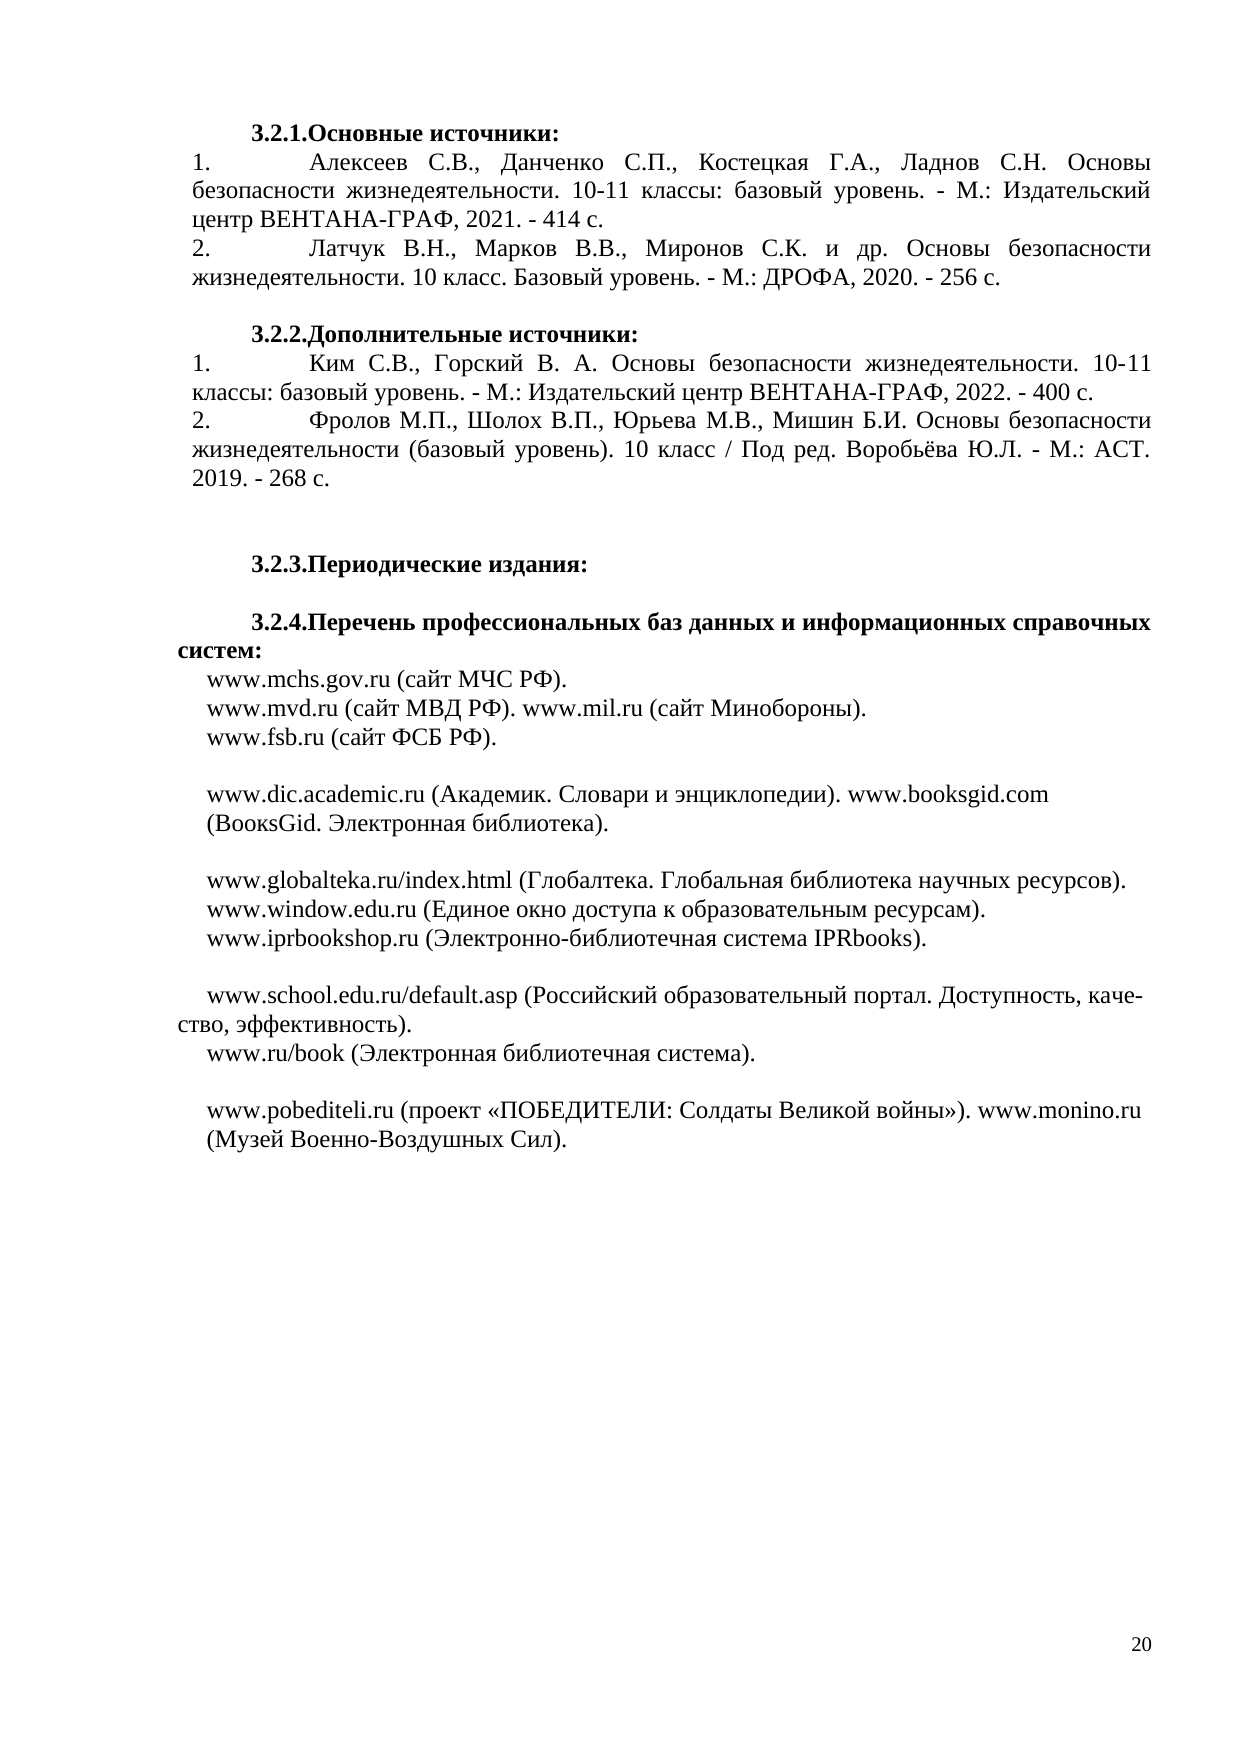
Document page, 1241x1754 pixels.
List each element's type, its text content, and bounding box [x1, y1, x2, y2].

list Фролов М.П., Шолох В.П., Юрьева M.B., Мишин Б.И. Основы безопасности жизнедеятельности (базовый уровень). 10 класс / Под ред. Воробьёва Ю.Л. - М.: АСТ. 2019. - 268 с. [192, 406, 1152, 492]
list Алексеев С.В., Данченко С.П., Костецкая Г.А., Ладнов С.Н. Основы безопасности жизнедеятельности. 10-11 классы: базовый уровень. - М.: Издательский центр ВЕНТАНА-ГРАФ, 2021. - 414 с. [192, 147, 1152, 233]
text www.ru/book (Электронная библиотечная система). [206, 1038, 1152, 1067]
text www.school.edu.ru/default.asp (Российский образовательный портал. Доступность, каче-ство, эффективность). [177, 981, 1152, 1038]
text 3.2.2.Дополнительные источники: [215, 319, 1152, 348]
list Латчук В.Н., Марков В.В., Миронов С.К. и др. Основы безопасности жизнедеятельности. 10 класс. Базовый уровень. - М.: ДРОФА, 2020. - 256 с. [192, 233, 1152, 291]
text 3.2.1.Основные источники: [177, 118, 1152, 147]
list Ким С.В., Горский В. А. Основы безопасности жизнедеятельности. 10-11 классы: базовый уровень. - М.: Издательский центр ВЕНТАНА-ГРАФ, 2022. - 400 с. [192, 348, 1152, 406]
text www.pobediteli.ru (проект «ПОБЕДИТЕЛИ: Солдаты Великой войны»). www.monino.ru (Музей Военно-Воздушных Сил). [206, 1096, 1152, 1153]
text www.window.edu.ru (Единое окно доступа к образовательным ресурсам). [206, 894, 1131, 923]
text www.mchs.gov.ru (сайт МЧС РФ). [206, 664, 1152, 693]
text www.mvd.ru (сайт МВД РФ). www.mil.ru (сайт Минобороны). [206, 693, 1152, 722]
text 3.2.3.Периодические издания: [215, 549, 1152, 578]
text www.globalteka.ru/index.html (Глобалтека. Глобальная библиотека научных ресурсов). [206, 866, 1131, 894]
list 3.2.4.Перечень профессиональных баз данных и информационных справочных систем: [177, 607, 1152, 664]
text www.iprbookshop.ru (Электронно-библиотечная система IPRbooks). [206, 923, 1152, 952]
text www.dic.academic.ru (Академик. Словари и энциклопедии). www.booksgid.com (ВоокsGid. Электронная библиотека). [206, 779, 1152, 837]
text www.fsb.ru (сайт ФСБ РФ). [206, 722, 1152, 751]
